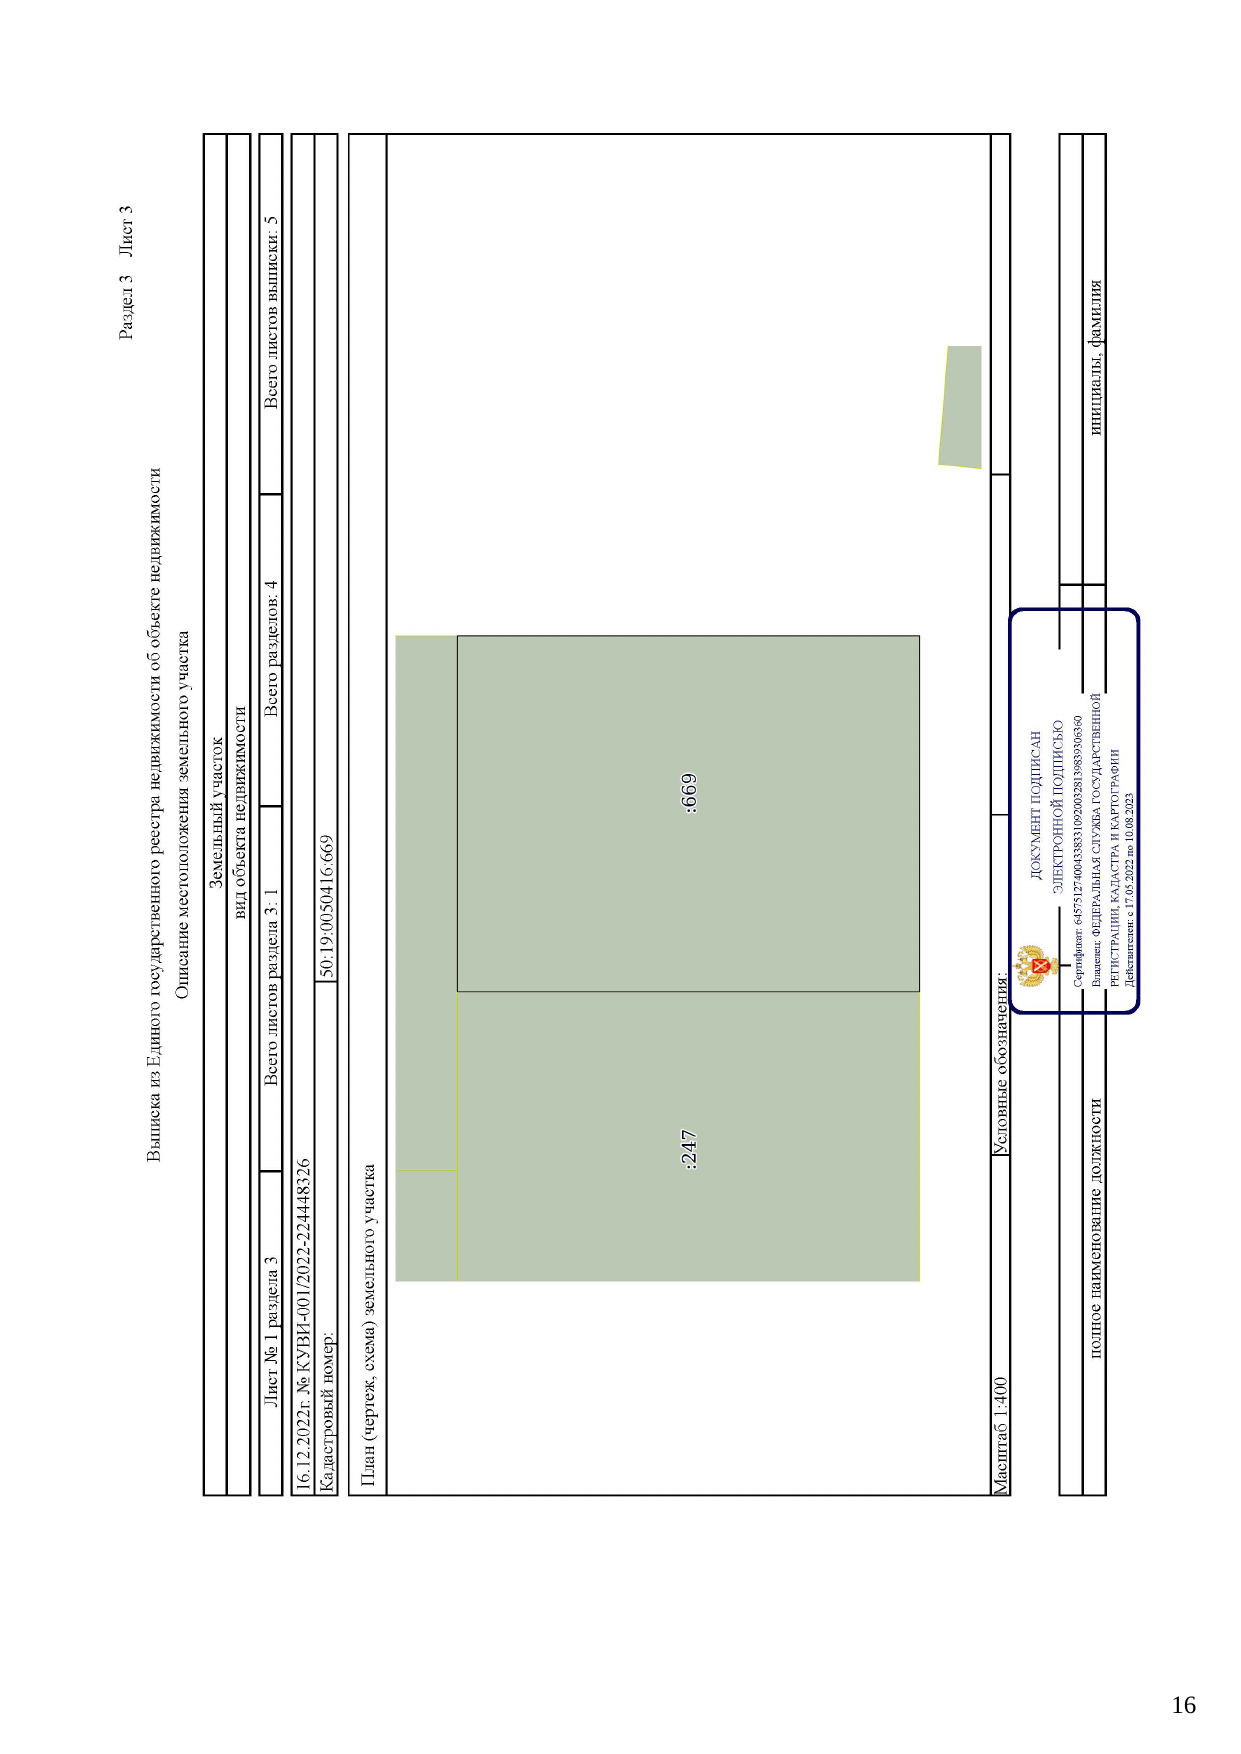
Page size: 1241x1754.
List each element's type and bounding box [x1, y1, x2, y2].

picture [73, 88, 1197, 1541]
